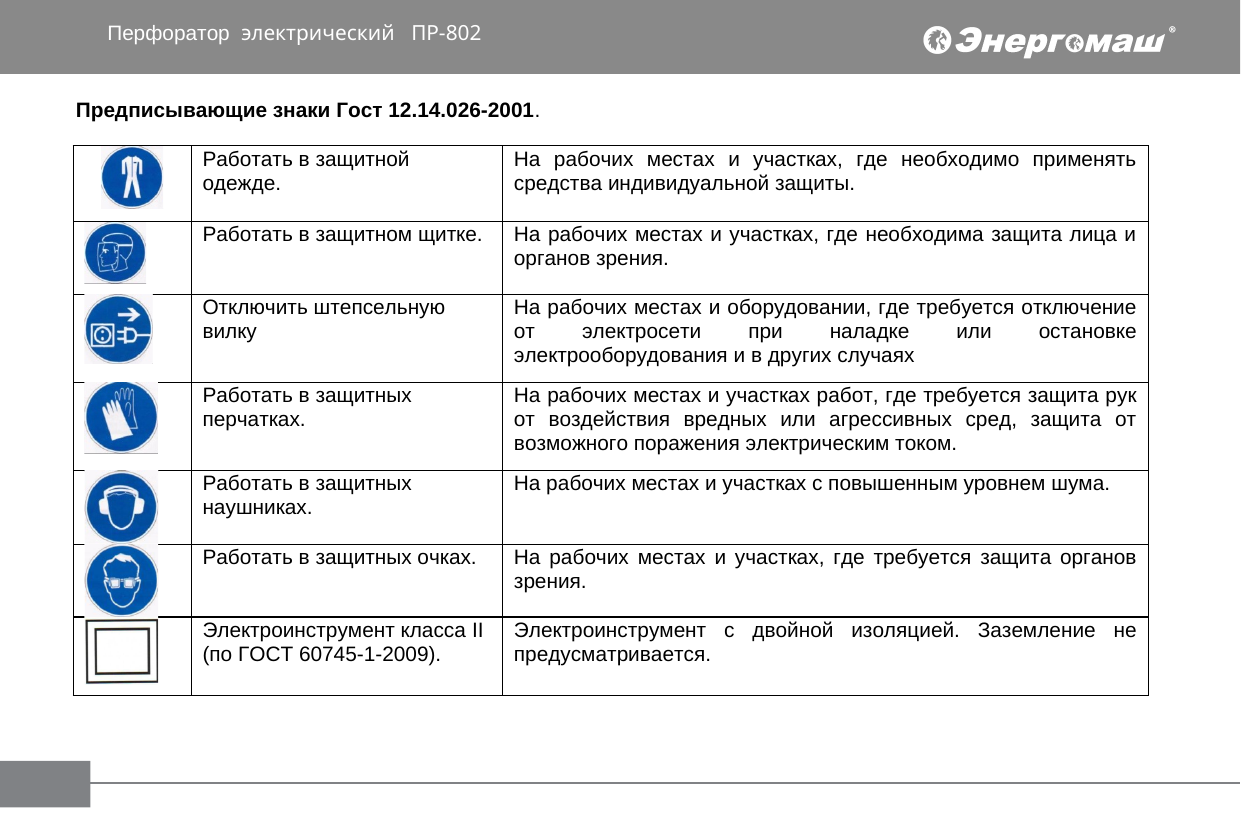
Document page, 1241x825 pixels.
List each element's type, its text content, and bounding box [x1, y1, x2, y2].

table_cell [74, 295, 191, 382]
text Предписывающие знаки Гост 12.14.026-2001. [61, 97, 1150, 121]
table_cell На рабочих местах и участках с повышенным уровнем шума. [503, 471, 1148, 544]
table_header [74, 146, 191, 221]
table_cell Электроинструмент класса II (по ГОСТ 60745-1-2009). [192, 618, 502, 695]
table_cell [74, 545, 84, 616]
table_cell [74, 471, 84, 544]
table_cell На рабочих местах и участках работ, где требуется защита рук от воздействия вредных или агрессивных сред, защита от возможного поражения электрическим током. [503, 383, 1148, 470]
table_cell Работать в защитных очках. [192, 545, 502, 616]
table_header На рабочих местах и участках, где необходимо применять средства индивидуальной защиты. [503, 146, 1148, 221]
picture [84, 382, 158, 454]
table_cell Отключить штепсельную вилку [192, 295, 502, 382]
picture [101, 146, 164, 209]
table_cell На рабочих местах и участках, где необходима защита лица и органов зрения. [503, 222, 1148, 293]
table_cell На рабочих местах и оборудовании, где требуется отключение от электросети при наладке или остановке электрооборудования и в других случаях [503, 295, 1148, 382]
picture [84, 222, 147, 284]
table_cell Работать в защитных наушниках. [192, 471, 502, 544]
table_cell [74, 383, 191, 470]
table_cell [159, 545, 191, 616]
table_cell [159, 471, 191, 544]
table_cell Работать в защитных перчатках. [192, 383, 502, 470]
picture [84, 294, 153, 364]
table_cell Работать в защитном щитке. [192, 222, 502, 293]
table_header Работать в защитной одежде. [192, 146, 502, 221]
table_cell [74, 222, 191, 293]
table_cell Электроинструмент с двойной изоляцией. Заземление не предусматривается. [503, 618, 1148, 695]
table_cell На рабочих местах и участках, где требуется защита органов зрения. [503, 545, 1148, 616]
picture [0, 0, 1241, 74]
table_cell [74, 618, 191, 695]
picture [84, 470, 159, 685]
